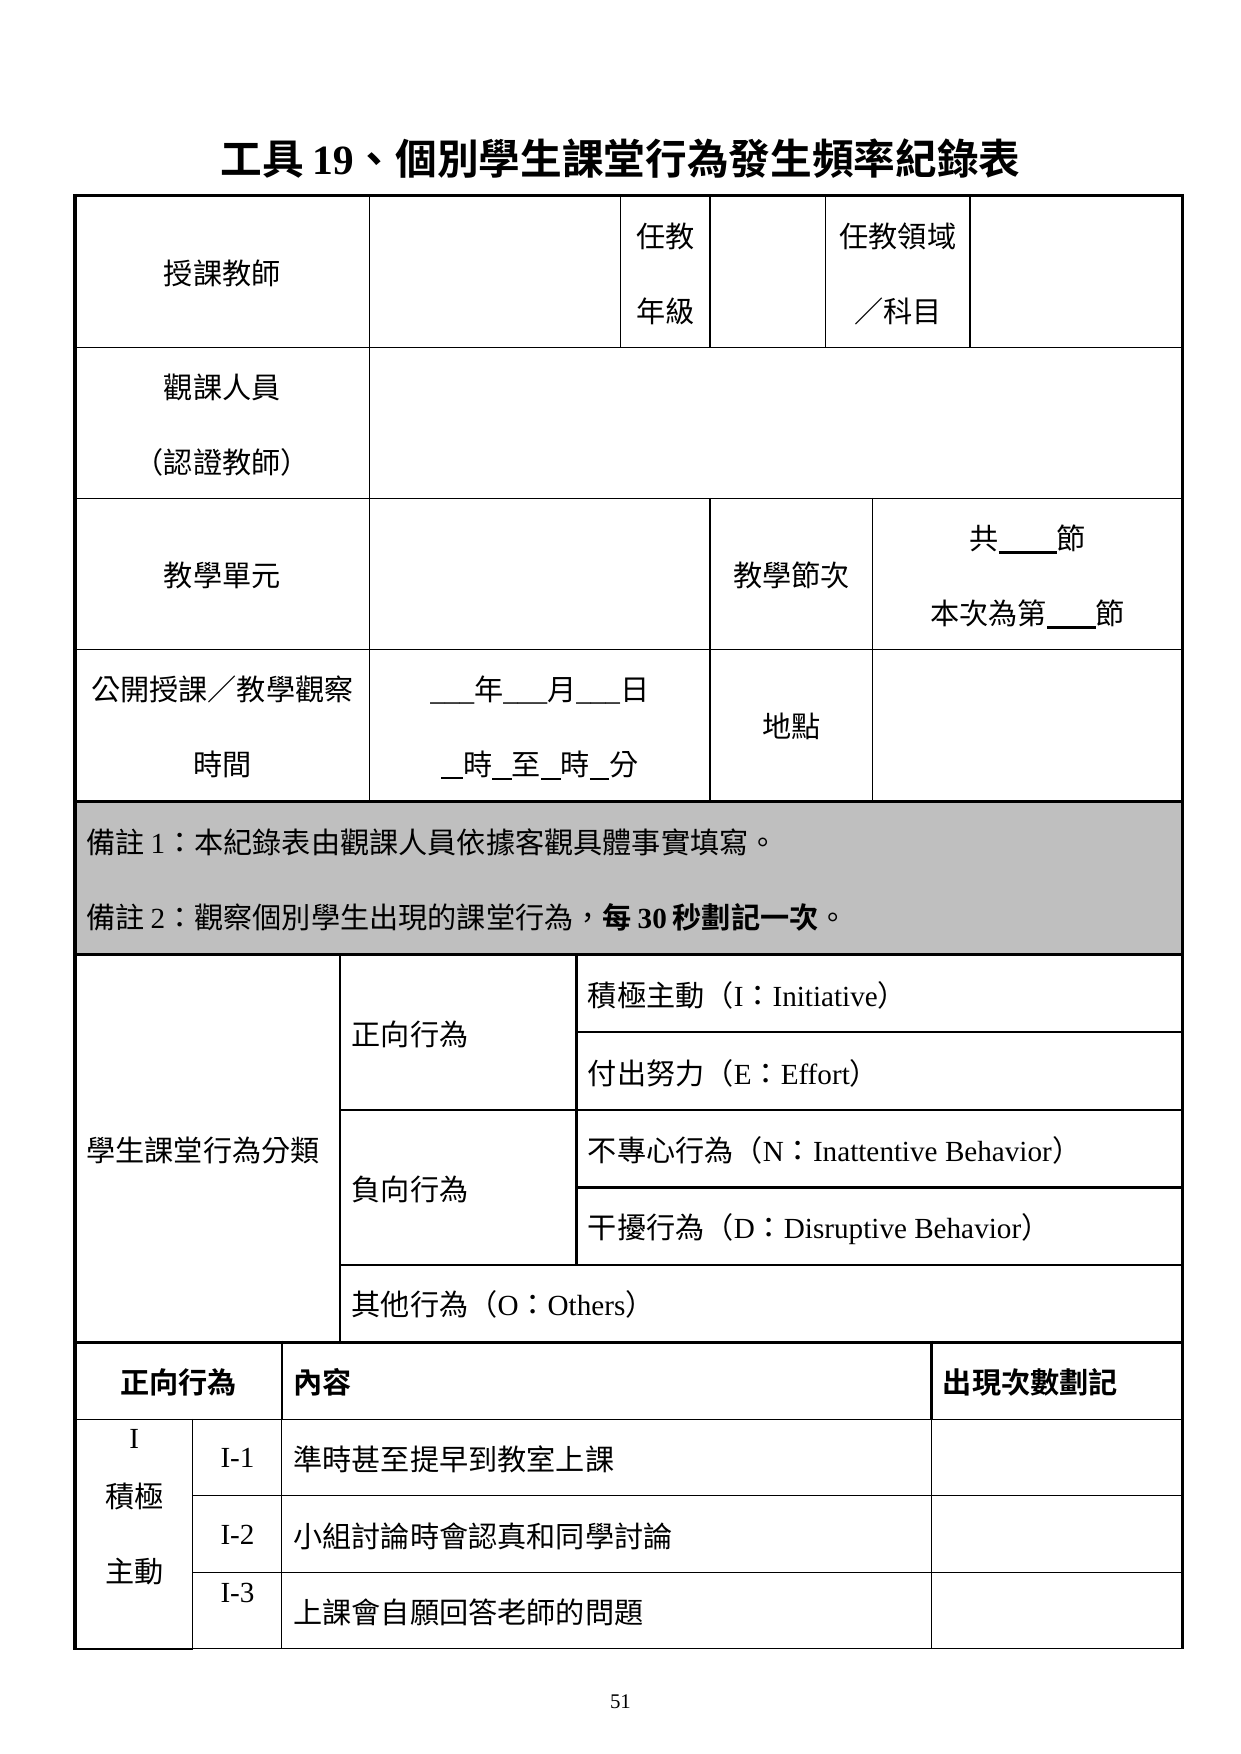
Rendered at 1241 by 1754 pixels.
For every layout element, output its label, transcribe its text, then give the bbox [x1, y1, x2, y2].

table_header [711, 197, 825, 347]
table_cell 正向行為 [77, 1344, 281, 1419]
table_cell [873, 650, 1181, 800]
table_cell 學生課堂行為分類 [77, 956, 339, 1341]
table_cell ___年___月___日 時 至 時 分 [370, 650, 709, 800]
table_cell I-1 [193, 1420, 281, 1495]
table_cell 教學節次 [711, 499, 872, 649]
table_cell I-2 [193, 1496, 281, 1572]
table_cell 共 節 本次為第 節 [873, 499, 1181, 649]
table_cell [370, 499, 709, 649]
table_cell 教學單元 [77, 499, 369, 649]
table_cell 準時甚至提早到教室上課 [282, 1420, 931, 1495]
table_cell 不專心行為（N：Inattentive Behavior） [578, 1111, 1181, 1186]
text 工具19、個別學生課堂行為發生頻率紀錄表 [75, 119, 1165, 194]
table_header [971, 197, 1181, 347]
table_cell 干擾行為（D：Disruptive Behavior） [578, 1189, 1181, 1263]
table_cell 出現次數劃記 [933, 1344, 1181, 1419]
table_cell 正向行為 [341, 956, 575, 1109]
table_cell [932, 1420, 1181, 1495]
table_cell 付出努力（E：Effort） [578, 1033, 1181, 1109]
table_header 授課教師 [77, 197, 369, 347]
table_cell 積極主動（I：Initiative） [578, 956, 1181, 1031]
table_header [370, 197, 620, 347]
table_cell [932, 1573, 1181, 1648]
table_cell 備註1：本紀錄表由觀課人員依據客觀具體事實填寫。 備註2：觀察個別學生出現的課堂行為，每30秒劃記一次。 [77, 803, 1181, 953]
table_cell I-3 [193, 1573, 281, 1648]
table_cell 地點 [711, 650, 872, 800]
table_cell 觀課人員 （認證教師） [77, 348, 369, 498]
table_cell 上課會自願回答老師的問題 [282, 1573, 931, 1648]
table_cell [370, 348, 1181, 498]
table_cell [932, 1496, 1181, 1572]
table_cell 公開授課∕教學觀察時間 [77, 650, 369, 800]
table_cell 內容 [283, 1344, 930, 1419]
table_cell 其他行為（O：Others） [341, 1266, 1181, 1341]
table_header 任教領域∕科目 [826, 197, 969, 347]
table_header 任教年級 [621, 197, 709, 347]
table_cell I 積極 主動 [77, 1420, 192, 1648]
table_cell 小組討論時會認真和同學討論 [282, 1496, 931, 1572]
table_cell 負向行為 [341, 1111, 575, 1263]
